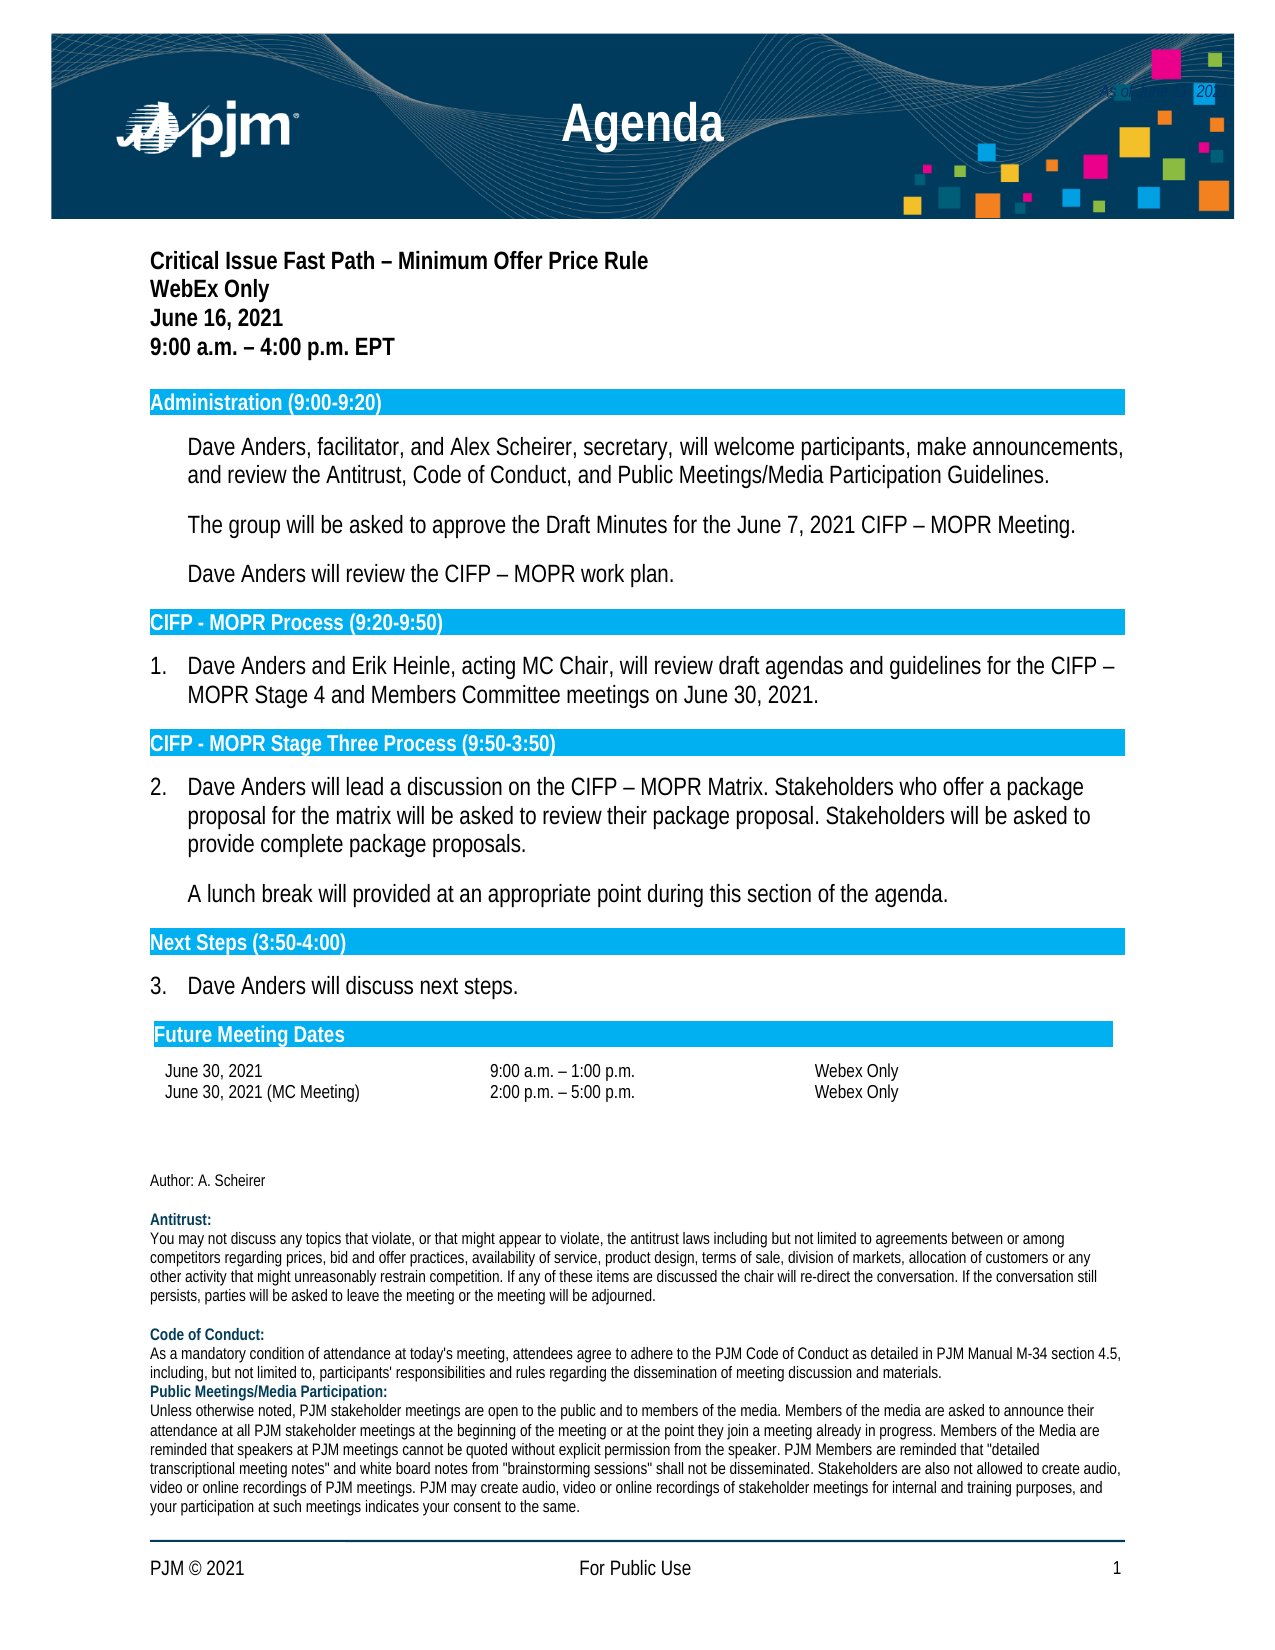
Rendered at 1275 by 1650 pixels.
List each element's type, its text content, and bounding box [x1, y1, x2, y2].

text WebEx Only [150, 274, 1125, 303]
list Dave Anders will review the CIFP – MOPR work plan. [187, 559, 1125, 588]
text You may not discuss any topics that violate, or that might appear to violate, the antitrust laws including but not limited to agreements between or among competitors regarding prices, bid and offer practices, availability of service, product design, terms of sale, division of markets, allocation of customers or any other activity that might unreasonably restrain competition. If any of these items are discussed the chair will re-direct the conversation. If the conversation still persists, parties will be asked to leave the meeting or the meeting will be adjourned. [150, 1229, 1125, 1305]
subtitle CIFP - MOPR Stage Three Process (9:50-3:50) [150, 729, 1125, 756]
table_cell Webex Only [800, 1081, 1125, 1103]
text As a mandatory condition of attendance at today's meeting, attendees agree to adhere to the PJM Code of Conduct as detailed in PJM Manual M-34 section 4.5, including, but not limited to, participants' responsibilities and rules regarding the dissemination of meeting discussion and materials. [150, 1344, 1125, 1382]
title Public Meetings/Media Participation: [150, 1382, 1125, 1401]
subtitle Dave Anders will lead a discussion on the CIFP – MOPR Matrix. Stakeholders who offer a package proposal for the matrix will be asked to review their package proposal. Stakeholders will be asked to provide complete package proposals. [150, 772, 1125, 858]
title Code of Conduct: [150, 1324, 1125, 1344]
text Critical Issue Fast Path – Minimum Offer Price Rule [150, 246, 1125, 274]
text June 16, 2021 [150, 303, 1125, 332]
subtitle Dave Anders, facilitator, and Alex Scheirer, secretary, will welcome participants, make announcements, and review the Antitrust, Code of Conduct, and Public Meetings/Media Participation Guidelines. [187, 432, 1125, 489]
table_cell 9:00 a.m. – 1:00 p.m. [475, 1060, 799, 1081]
list The group will be asked to approve the Draft Minutes for the June 7, 2021 CIFP – MOPR Meeting. [187, 510, 1125, 538]
text Unless otherwise noted, PJM stakeholder meetings are open to the public and to members of the media. Members of the media are asked to announce their attendance at all PJM stakeholder meetings at the beginning of the meeting or at the point they join a meeting already in progress. Members of the Media are reminded that speakers at PJM meetings cannot be quoted without explicit permission from the speaker. PJM Members are reminded that "detailed transcriptional meeting notes" and white board notes from "brainstorming sessions" shall not be disseminated. Stakeholders are also not allowed to create audio, video or online recordings of PJM meetings. PJM may create audio, video or online recordings of stakeholder meetings for internal and training purposes, and your participation at such meetings indicates your consent to the same. [150, 1401, 1125, 1516]
table_cell Webex Only [800, 1060, 1125, 1081]
table_cell June 30, 2021 (MC Meeting) [150, 1081, 475, 1103]
subtitle A lunch break will provided at an appropriate point during this section of the agenda. [187, 879, 1125, 908]
subtitle Administration (9:00-9:20) [150, 389, 1125, 415]
subtitle Dave Anders will discuss next steps. [150, 971, 1125, 1000]
text 9:00 a.m. – 4:00 p.m. EPT [150, 332, 1125, 360]
text Author: A. Scheirer [150, 1171, 1125, 1190]
table_header Future Meeting Dates [150, 1021, 1125, 1059]
table_cell 2:00 p.m. – 5:00 p.m. [475, 1081, 799, 1103]
table_cell June 30, 2021 [150, 1060, 475, 1081]
list Dave Anders and Erik Heinle, acting MC Chair, will review draft agendas and guidelines for the CIFP – MOPR Stage 4 and Members Committee meetings on June 30, 2021. [150, 651, 1125, 709]
subtitle Antitrust: [150, 1209, 1125, 1229]
picture [51, 32, 1235, 219]
subtitle Next Steps (3:50-4:00) [150, 928, 1125, 955]
subtitle CIFP - MOPR Process (9:20-9:50) [150, 609, 1125, 635]
